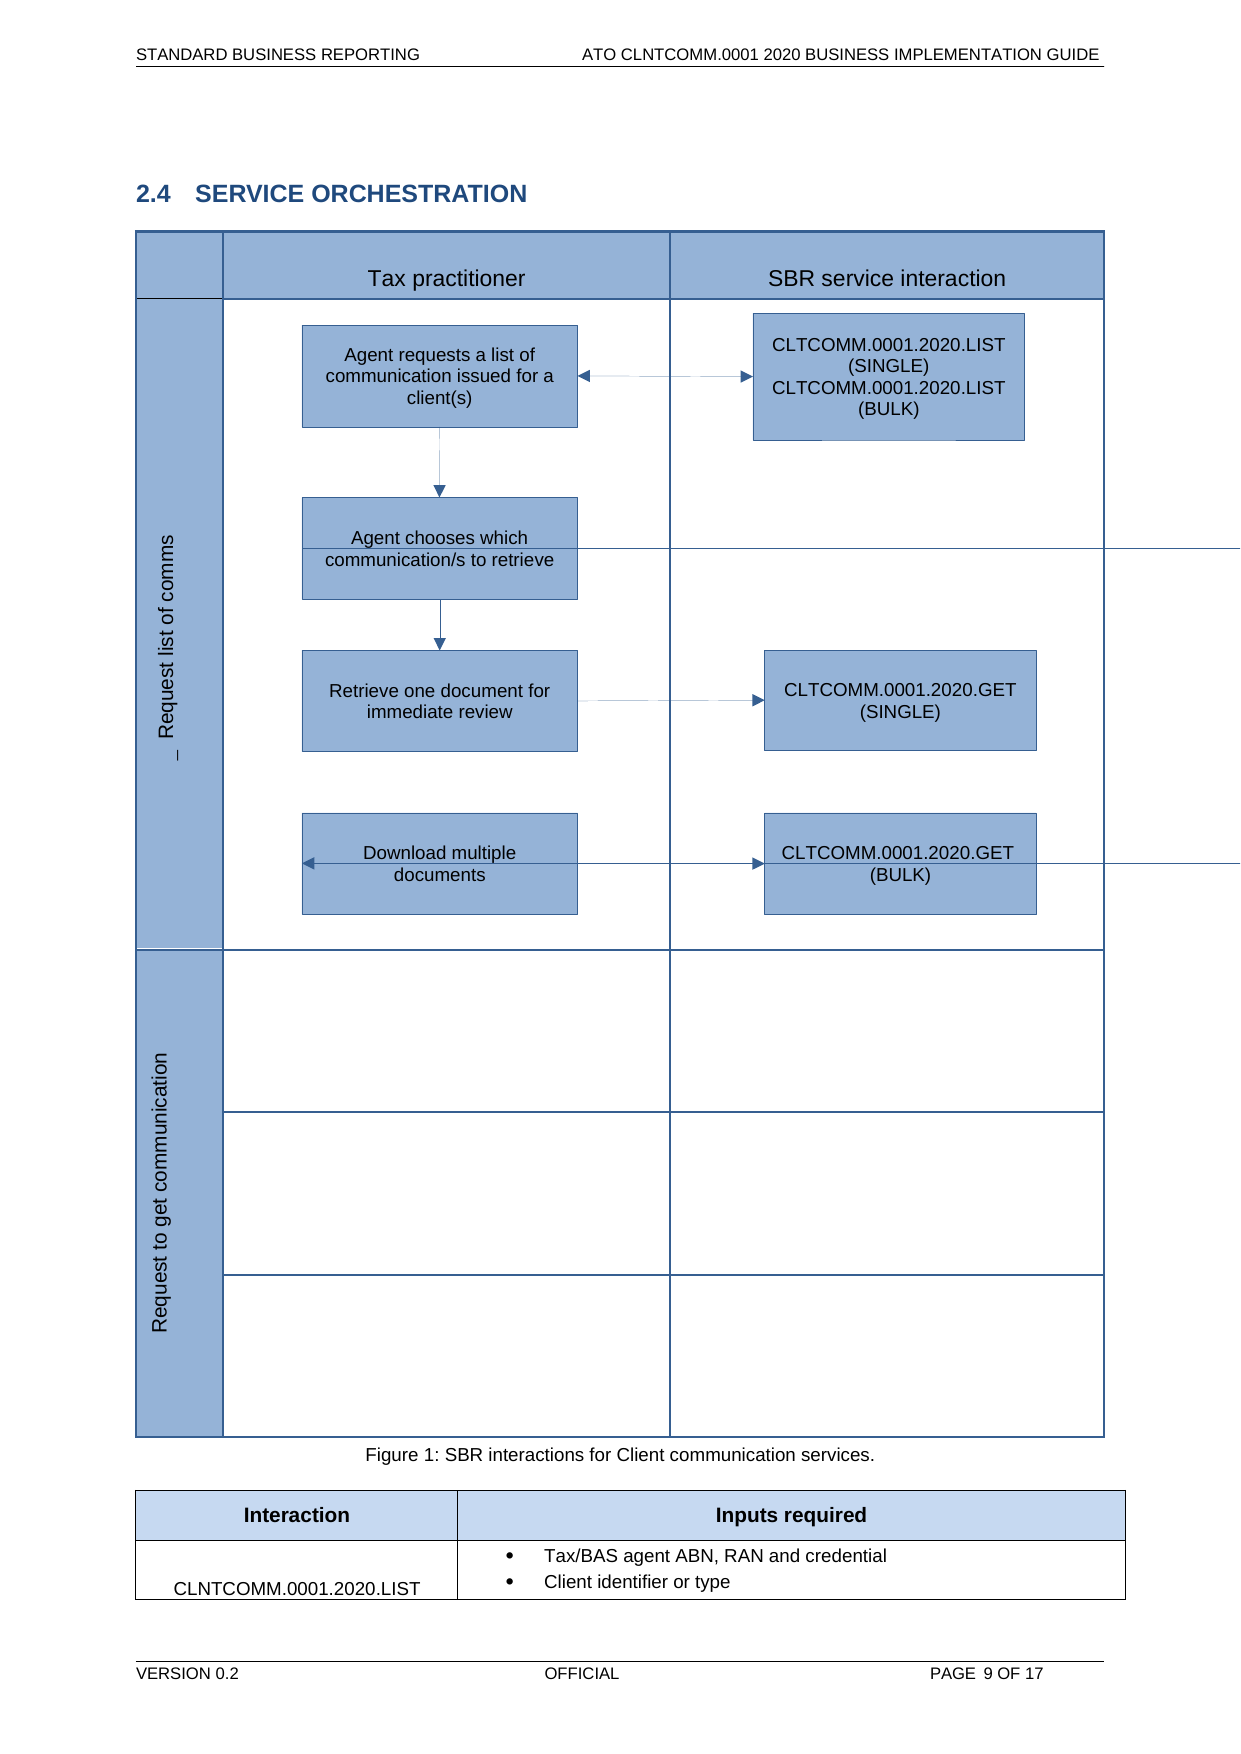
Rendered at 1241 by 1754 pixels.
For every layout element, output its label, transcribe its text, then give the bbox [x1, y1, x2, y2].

table_cell [671, 1276, 1103, 1436]
text Service orchestration [136, 179, 1104, 207]
table_cell [224, 300, 669, 948]
table_cell Request list of comms [137, 299, 222, 948]
table_cell [224, 1276, 669, 1436]
table_cell CLNTCOMM.0001.2020.LIST [136, 1541, 457, 1599]
table_cell [224, 951, 669, 1111]
table_cell Request to get communication [137, 951, 222, 1436]
table_header [137, 233, 222, 298]
table_header Inputs required [458, 1491, 1125, 1540]
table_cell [458, 1541, 1125, 1599]
text Figure 1: SBR interactions for Client communication services. [136, 1444, 1104, 1466]
table_cell [224, 1113, 669, 1273]
table_cell [671, 300, 1103, 948]
table_header Tax practitioner [224, 233, 669, 298]
table_header Interaction [136, 1491, 457, 1540]
table_cell [671, 1113, 1103, 1273]
table_cell [671, 951, 1103, 1111]
table_header SBR service interaction [671, 233, 1103, 298]
